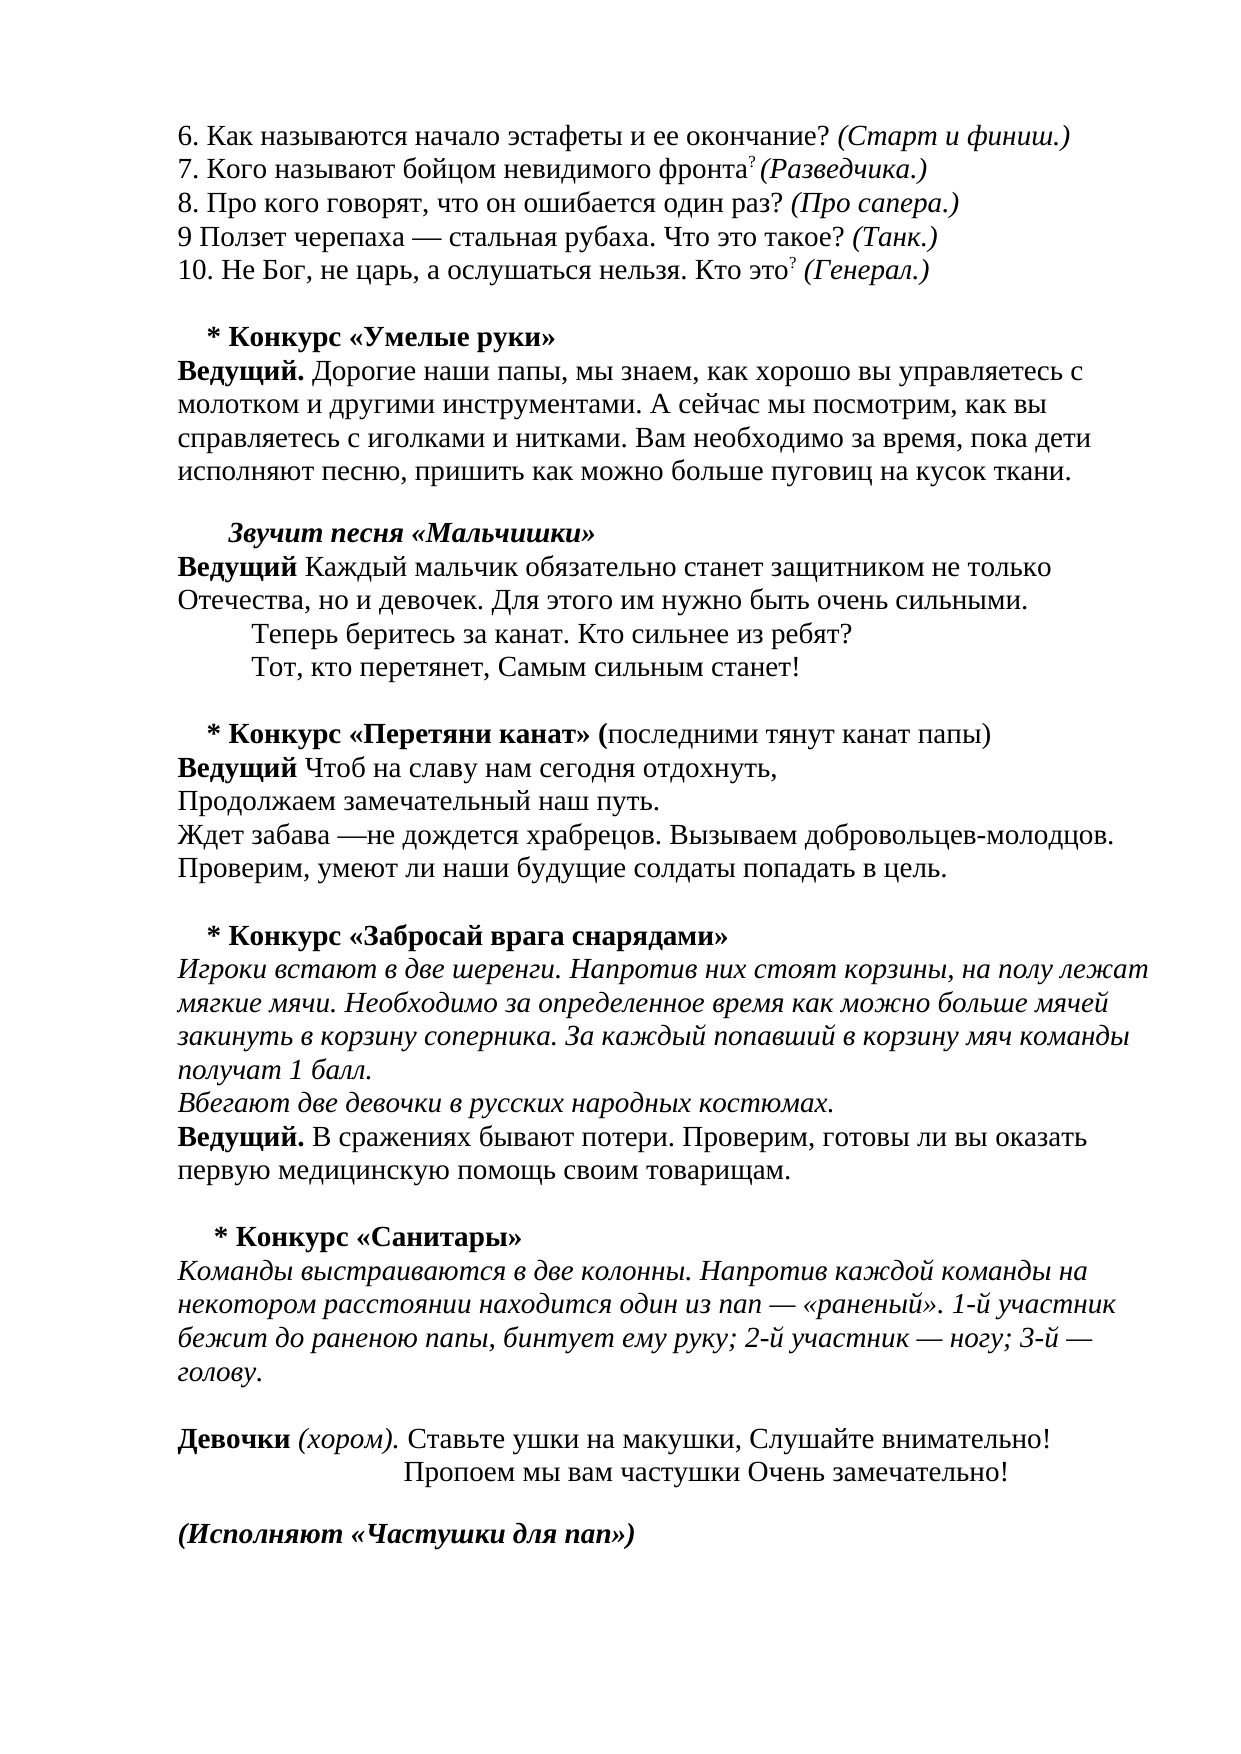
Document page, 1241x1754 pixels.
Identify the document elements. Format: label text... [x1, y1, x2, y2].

text 6. Как называются начало эстафеты и ее окончание? (Старт и финиш.) [177, 118, 1152, 152]
text * Конкурс «Умелые руки» [177, 319, 1152, 353]
text Ведущий. В сражениях бывают потери. Проверим, готовы ли вы оказать первую медицинскую помощь своим товарищам. [177, 1119, 1152, 1186]
text Команды выстраиваются в две колонны. Напротив каждой команды на некотором расстоянии находится один из пап — «раненый». 1-й участник бежит до раненою папы, бинтует ему руку; 2-й участник — ногу; 3-й — голову. [177, 1253, 1152, 1387]
text Теперь беритесь за канат. Кто сильнее из ребят? [251, 616, 1152, 649]
text Ведущий Чтоб на славу нам сегодня отдохнуть, [177, 750, 1152, 783]
text Продолжаем замечательный наш путь. [177, 783, 1152, 817]
text (Исполняют «Частушки для пап») [177, 1516, 1152, 1549]
text * Конкурс «Санитары» [177, 1219, 1152, 1253]
text 8. Про кого говорят, что он ошибается один раз? (Про сапера.) [177, 185, 1152, 219]
text Ведущий Каждый мальчик обязательно станет защитником не только Отечества, но и девочек. Для этого им нужно быть очень сильными. [177, 549, 1152, 616]
text Проверим, умеют ли наши будущие солдаты попадать в цель. [177, 851, 1152, 884]
text * Конкурс «Забросай врага снарядами» [177, 918, 1152, 951]
text Игроки встают в две шеренги. Напротив них стоят корзины, на полу лежат мягкие мячи. Необходимо за определенное время как можно больше мячей закинуть в корзину соперника. За каждый попавший в корзину мяч команды получат 1 балл. [177, 951, 1152, 1085]
text Ждет забава —не дождется храбрецов. Вызываем добровольцев-молодцов. [177, 817, 1152, 851]
text Пропоем мы вам частушки Очень замечательно! [177, 1454, 1152, 1488]
text 10. Не Бог, не царь, а ослушаться нельзя. Кто это? (Генерал.) [177, 252, 1152, 286]
text Девочки (хором). Ставьте ушки на макушки, Слушайте внимательно! [177, 1421, 1152, 1454]
text 7. Кого называют бойцом невидимого фронта? (Разведчика.) [177, 152, 1152, 185]
text Тот, кто перетянет, Самым сильным станет! [251, 649, 1152, 683]
text Вбегают две девочки в русских народных костюмах. [177, 1085, 1152, 1119]
text Ведущий. Дорогие наши папы, мы знаем, как хорошо вы управляетесь с молотком и другими инструментами. А сейчас мы посмотрим, как вы справляетесь с иголками и нитками. Вам необходимо за время, пока дети исполняют песню, пришить как можно больше пуговиц на кусок ткани. [177, 353, 1152, 487]
text * Конкурс «Перетяни канат» (последними тянут канат папы) [177, 716, 1152, 750]
text Звучит песня «Мальчишки» [177, 515, 1152, 549]
text 9 Ползет черепаха — стальная рубаха. Что это такое? (Танк.) [177, 219, 1152, 252]
